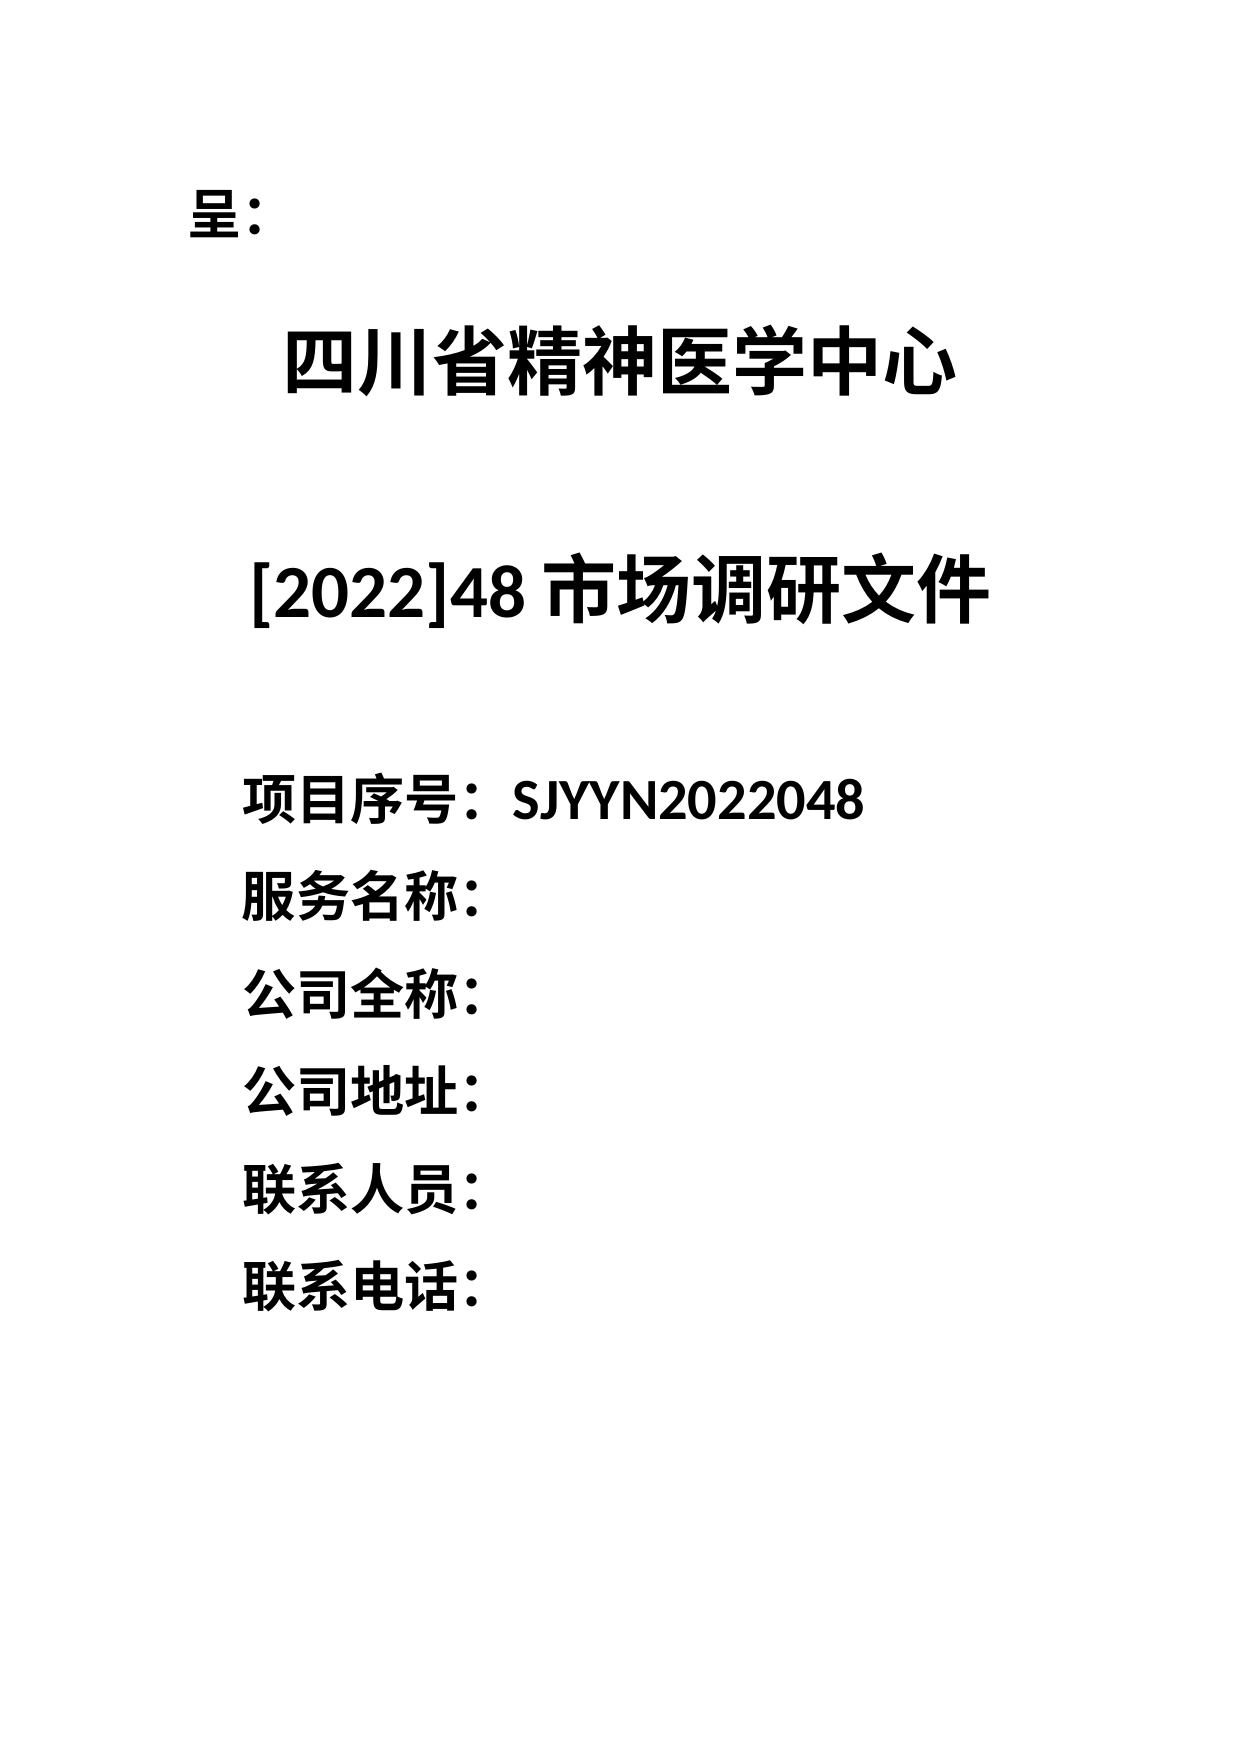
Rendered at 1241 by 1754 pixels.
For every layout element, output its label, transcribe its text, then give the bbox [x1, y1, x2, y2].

text 服务名称： [242, 844, 1053, 942]
text 公司地址： [187, 1039, 1053, 1137]
text 项目序号：SJYYN2022048 [187, 747, 1053, 844]
text 公司全称： [187, 942, 1053, 1039]
text 联系电话： [187, 1234, 1053, 1332]
text 联系人员： [187, 1137, 1053, 1234]
text 呈： [187, 162, 1053, 259]
text [2022]48市场调研文件 [187, 519, 1053, 649]
text 四川省精神医学中心 [187, 292, 1053, 422]
